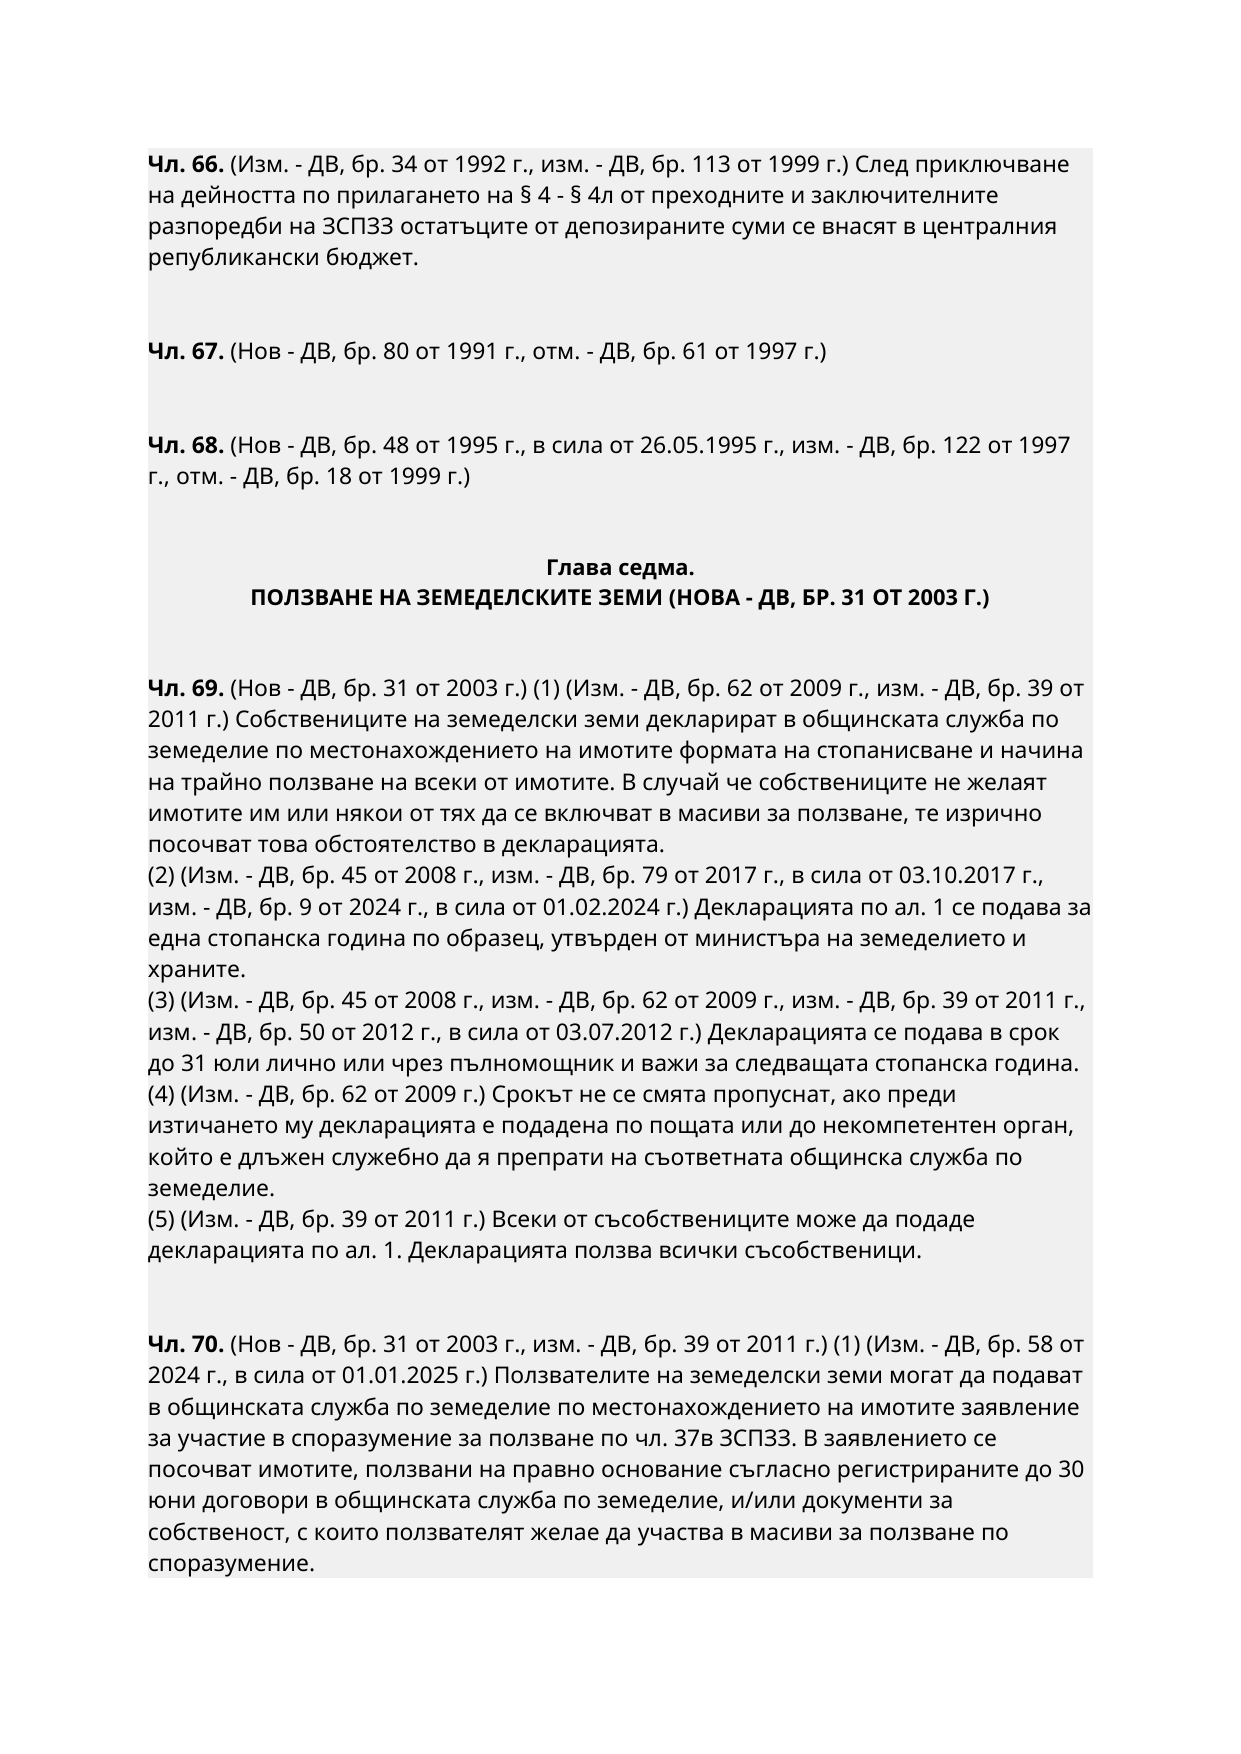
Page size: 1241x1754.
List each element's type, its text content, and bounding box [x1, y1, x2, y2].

text (3) (Изм. - ДВ, бр. 45 от 2008 г., изм. - ДВ, бр. 62 от 2009 г., изм. - ДВ, бр. 39 от 2011 г., изм. - ДВ, бр. 50 от 2012 г., в сила от 03.07.2012 г.) Декларацията се подава в срок до 31 юли лично или чрез пълномощник и важи за следващата стопанска година. [148, 984, 1093, 1078]
text Чл. 69. (Нов - ДВ, бр. 31 от 2003 г.) (1) (Изм. - ДВ, бр. 62 от 2009 г., изм. - ДВ, бр. 39 от 2011 г.) Собствениците на земеделски земи декларират в общинската служба по земеделие по местонахождението на имотите формата на стопанисване и начина на трайно ползване на всеки от имотите. В случай че собствениците не желаят имотите им или някои от тях да се включват в масиви за ползване, те изрично посочват това обстоятелство в декларацията. [148, 672, 1093, 859]
text Чл. 67. (Нов - ДВ, бр. 80 от 1991 г., отм. - ДВ, бр. 61 от 1997 г.) [148, 335, 1093, 366]
text Чл. 70. (Нов - ДВ, бр. 31 от 2003 г., изм. - ДВ, бр. 39 от 2011 г.) (1) (Изм. - ДВ, бр. 58 от 2024 г., в сила от 01.01.2025 г.) Ползвателите на земеделски земи могат да подават в общинската служба по земеделие по местонахождението на имотите заявление за участие в споразумение за ползване по чл. 37в ЗСПЗЗ. В заявлението се посочват имотите, ползвани на правно основание съгласно регистрираните до 30 юни договори в общинската служба по земеделие, и/или документи за собственост, с които ползвателят желае да участва в масиви за ползване по споразумение. [148, 1328, 1093, 1578]
text (4) (Изм. - ДВ, бр. 62 от 2009 г.) Срокът не се смята пропуснат, ако преди изтичането му декларацията е подадена по пощата или до некомпетентен орган, който е длъжен служебно да я препрати на съответната общинска служба по земеделие. [148, 1078, 1093, 1203]
text Чл. 66. (Изм. - ДВ, бр. 34 от 1992 г., изм. - ДВ, бр. 113 от 1999 г.) След приключване на дейността по прилагането на § 4 - § 4л от преходните и заключителните разпоредби на ЗСПЗЗ остатъците от депозираните суми се внасят в централния републикански бюджет. [148, 148, 1093, 273]
text Чл. 68. (Нов - ДВ, бр. 48 от 1995 г., в сила от 26.05.1995 г., изм. - ДВ, бр. 122 от 1997 г., отм. - ДВ, бр. 18 от 1999 г.) [148, 429, 1093, 491]
text (2) (Изм. - ДВ, бр. 45 от 2008 г., изм. - ДВ, бр. 79 от 2017 г., в сила от 03.10.2017 г., изм. - ДВ, бр. 9 от 2024 г., в сила от 01.02.2024 г.) Декларацията по ал. 1 се подава за една стопанска година по образец, утвърден от министъра на земеделието и храните. [148, 859, 1093, 984]
text (5) (Изм. - ДВ, бр. 39 от 2011 г.) Всеки от съсобствениците може да подаде декларацията по ал. 1. Декларацията ползва всички съсобственици. [148, 1203, 1093, 1266]
text Глава седма. ПОЛЗВАНЕ НА ЗЕМЕДЕЛСКИТЕ ЗЕМИ (НОВА - ДВ, БР. 31 ОТ 2003 Г.) [148, 552, 1093, 611]
